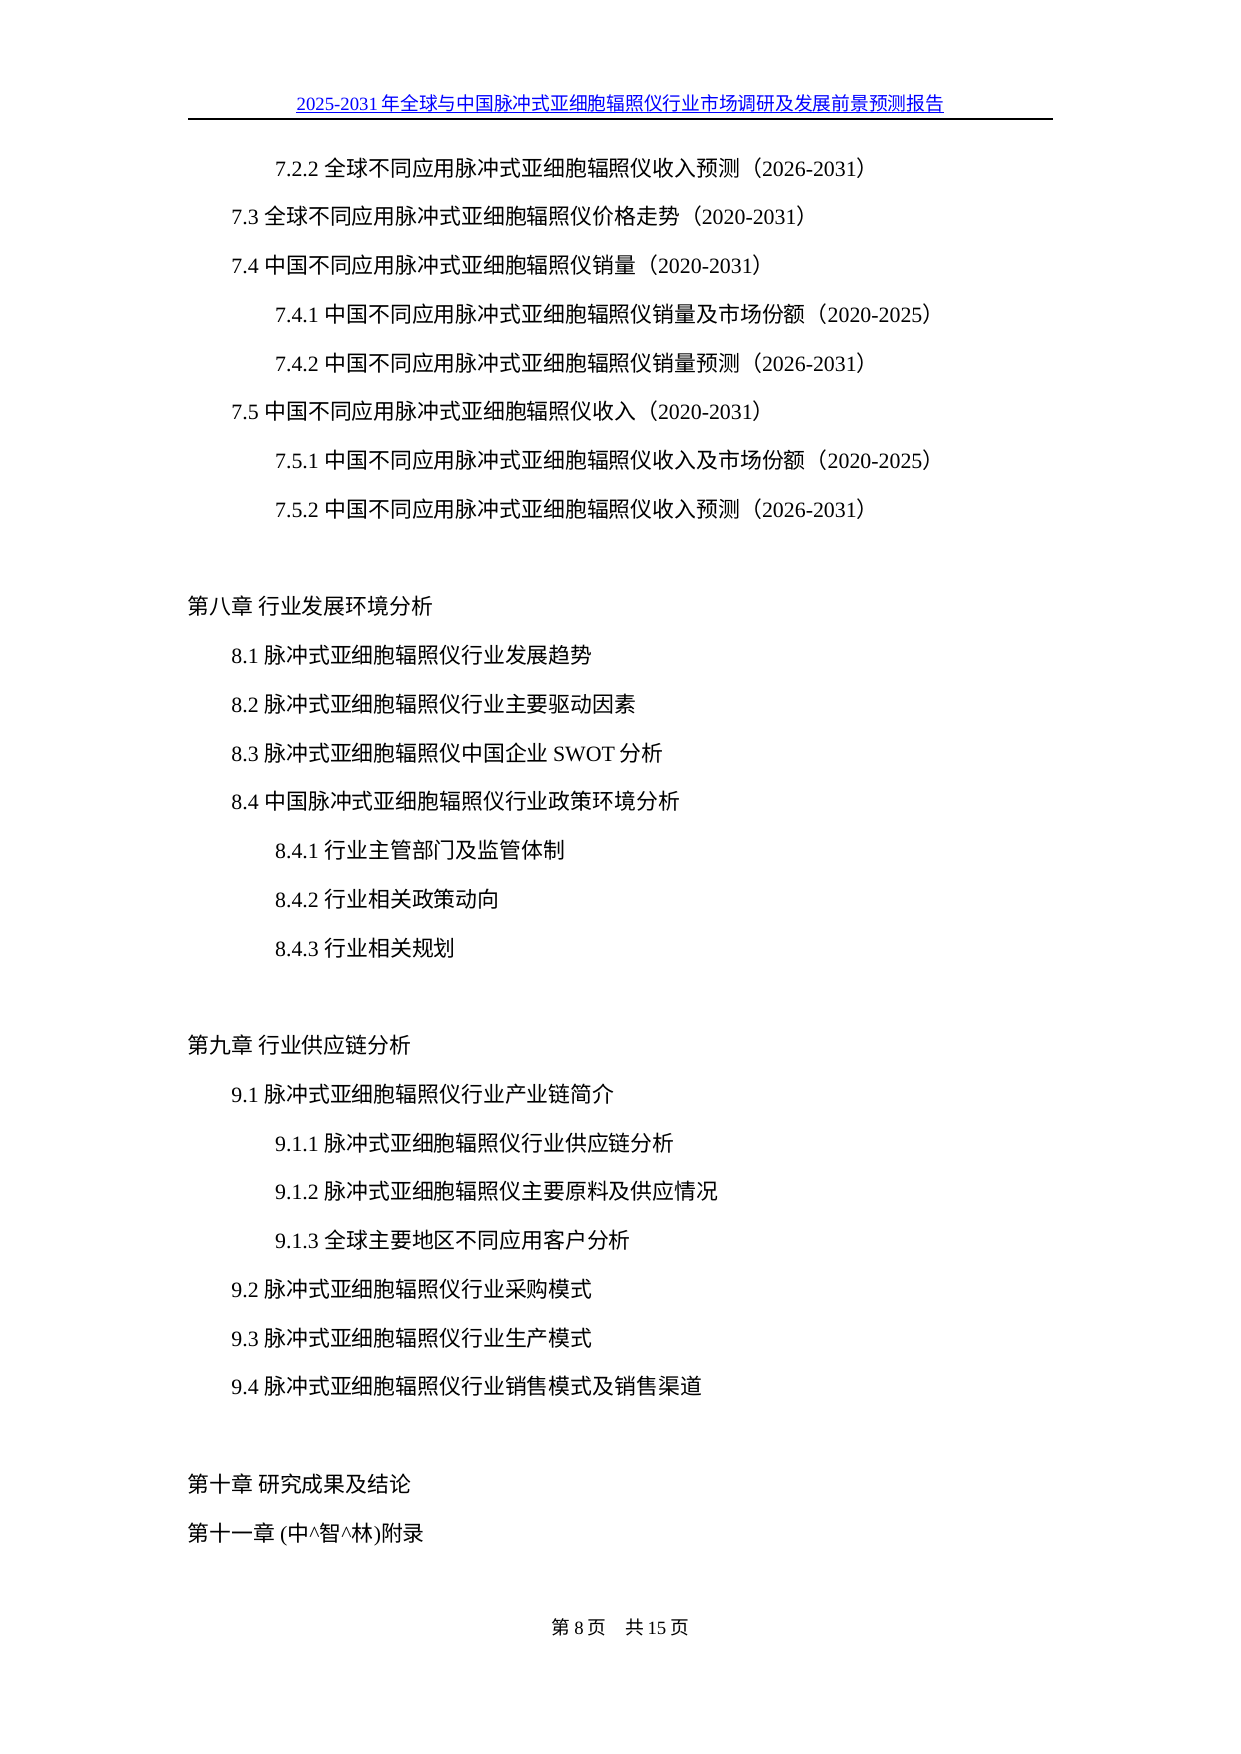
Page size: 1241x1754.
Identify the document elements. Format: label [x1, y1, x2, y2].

text [187, 150, 1053, 1548]
